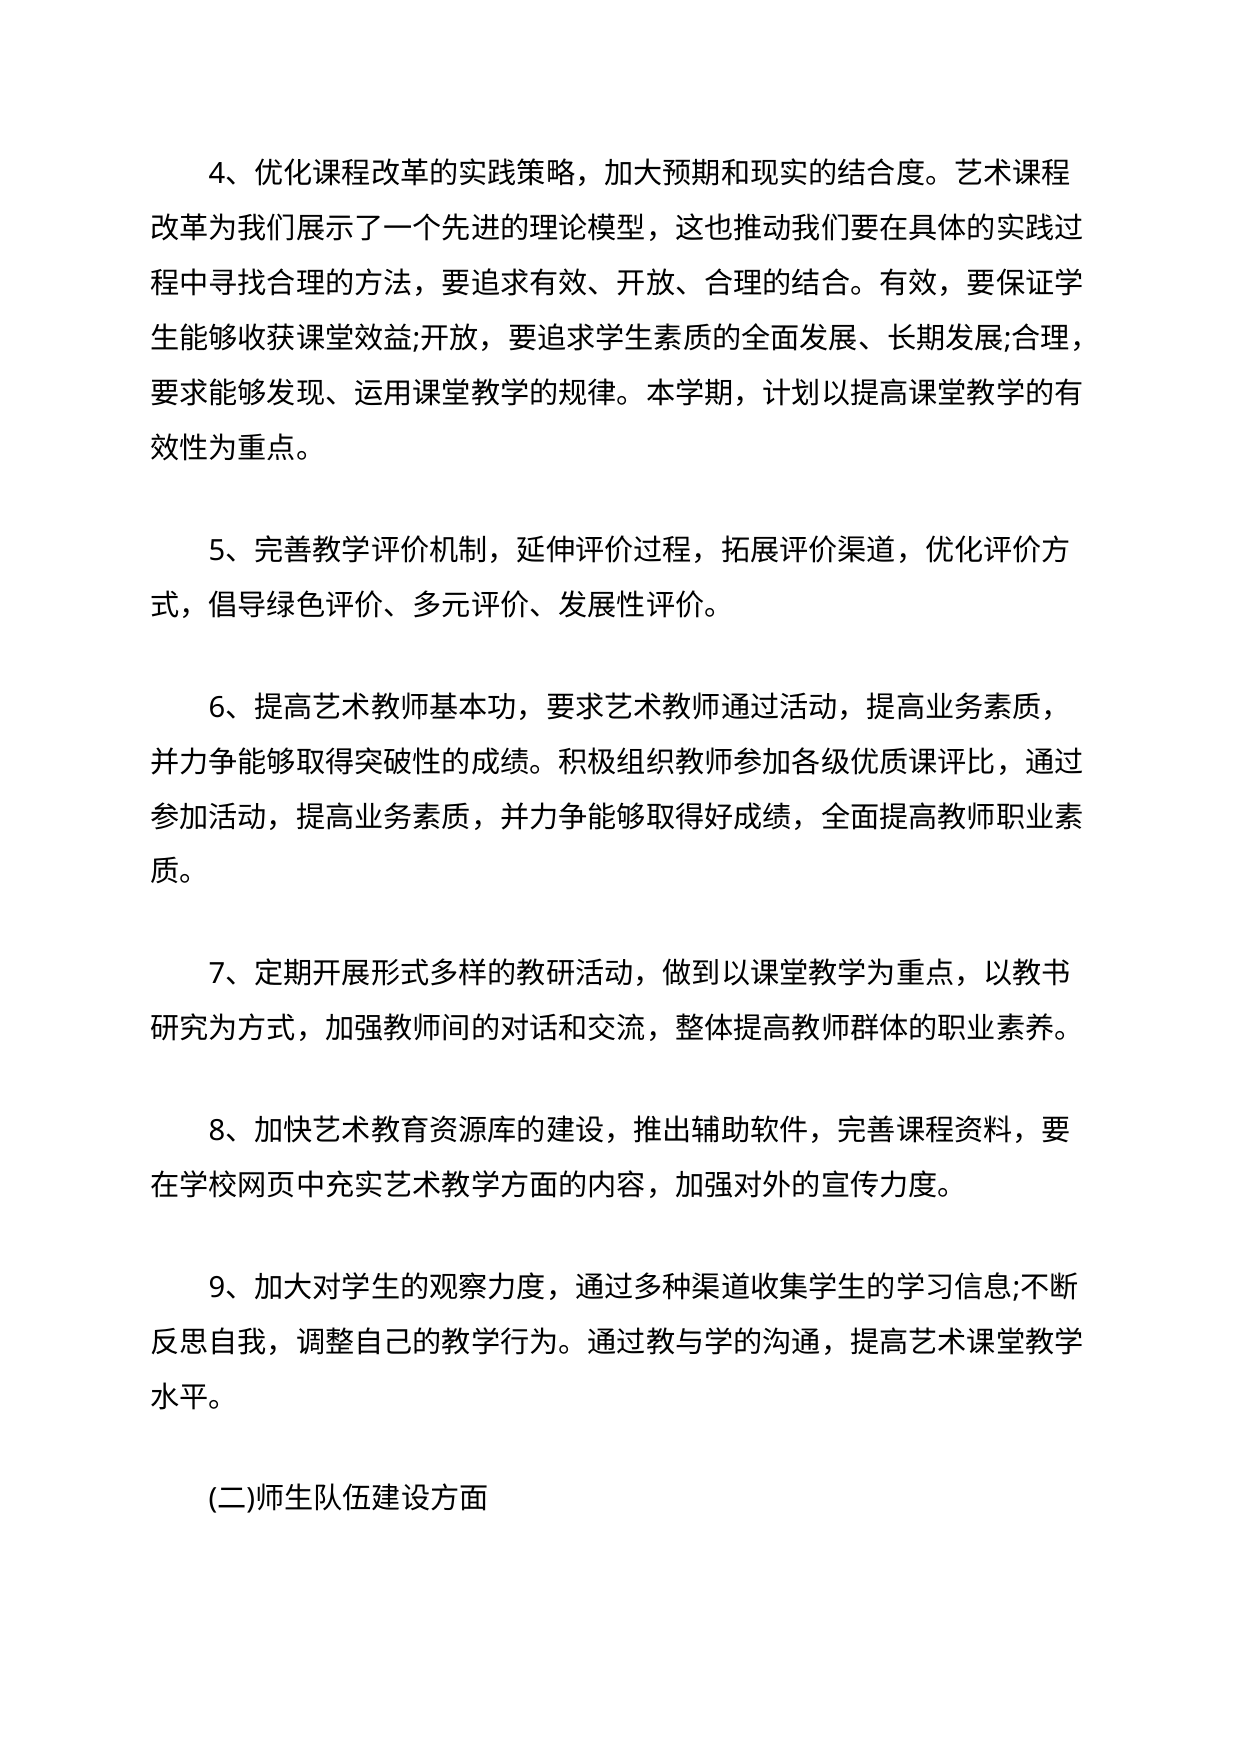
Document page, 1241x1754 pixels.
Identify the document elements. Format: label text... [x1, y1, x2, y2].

text 8、加快艺术教育资源库的建设，推出辅助软件，完善课程资料，要在学校网页中充实艺术教学方面的内容，加强对外的宣传力度。 [150, 1107, 1090, 1204]
text 9、加大对学生的观察力度，通过多种渠道收集学生的学习信息;不断反思自我，调整自己的教学行为。通过教与学的沟通，提高艺术课堂教学水平。 [150, 1263, 1090, 1416]
text 5、完善教学评价机制，延伸评价过程，拓展评价渠道，优化评价方式，倡导绿色评价、多元评价、发展性评价。 [150, 526, 1090, 624]
text 4、优化课程改革的实践策略，加大预期和现实的结合度。艺术课程改革为我们展示了一个先进的理论模型，这也推动我们要在具体的实践过程中寻找合理的方法，要追求有效、开放、合理的结合。有效，要保证学生能够收获课堂效益;开放，要追求学生素质的全面发展、长期发展;合理，要求能够发现、运用课堂教学的规律。本学期，计划以提高课堂教学的有效性为重点。 [150, 150, 1090, 467]
text 6、提高艺术教师基本功，要求艺术教师通过活动，提高业务素质，并力争能够取得突破性的成绩。积极组织教师参加各级优质课评比，通过参加活动，提高业务素质，并力争能够取得好成绩，全面提高教师职业素质。 [150, 683, 1090, 890]
text 7、定期开展形式多样的教研活动，做到以课堂教学为重点，以教书研究为方式，加强教师间的对话和交流，整体提高教师群体的职业素养。 [150, 950, 1090, 1047]
text (二)师生队伍建设方面 [150, 1475, 1090, 1517]
